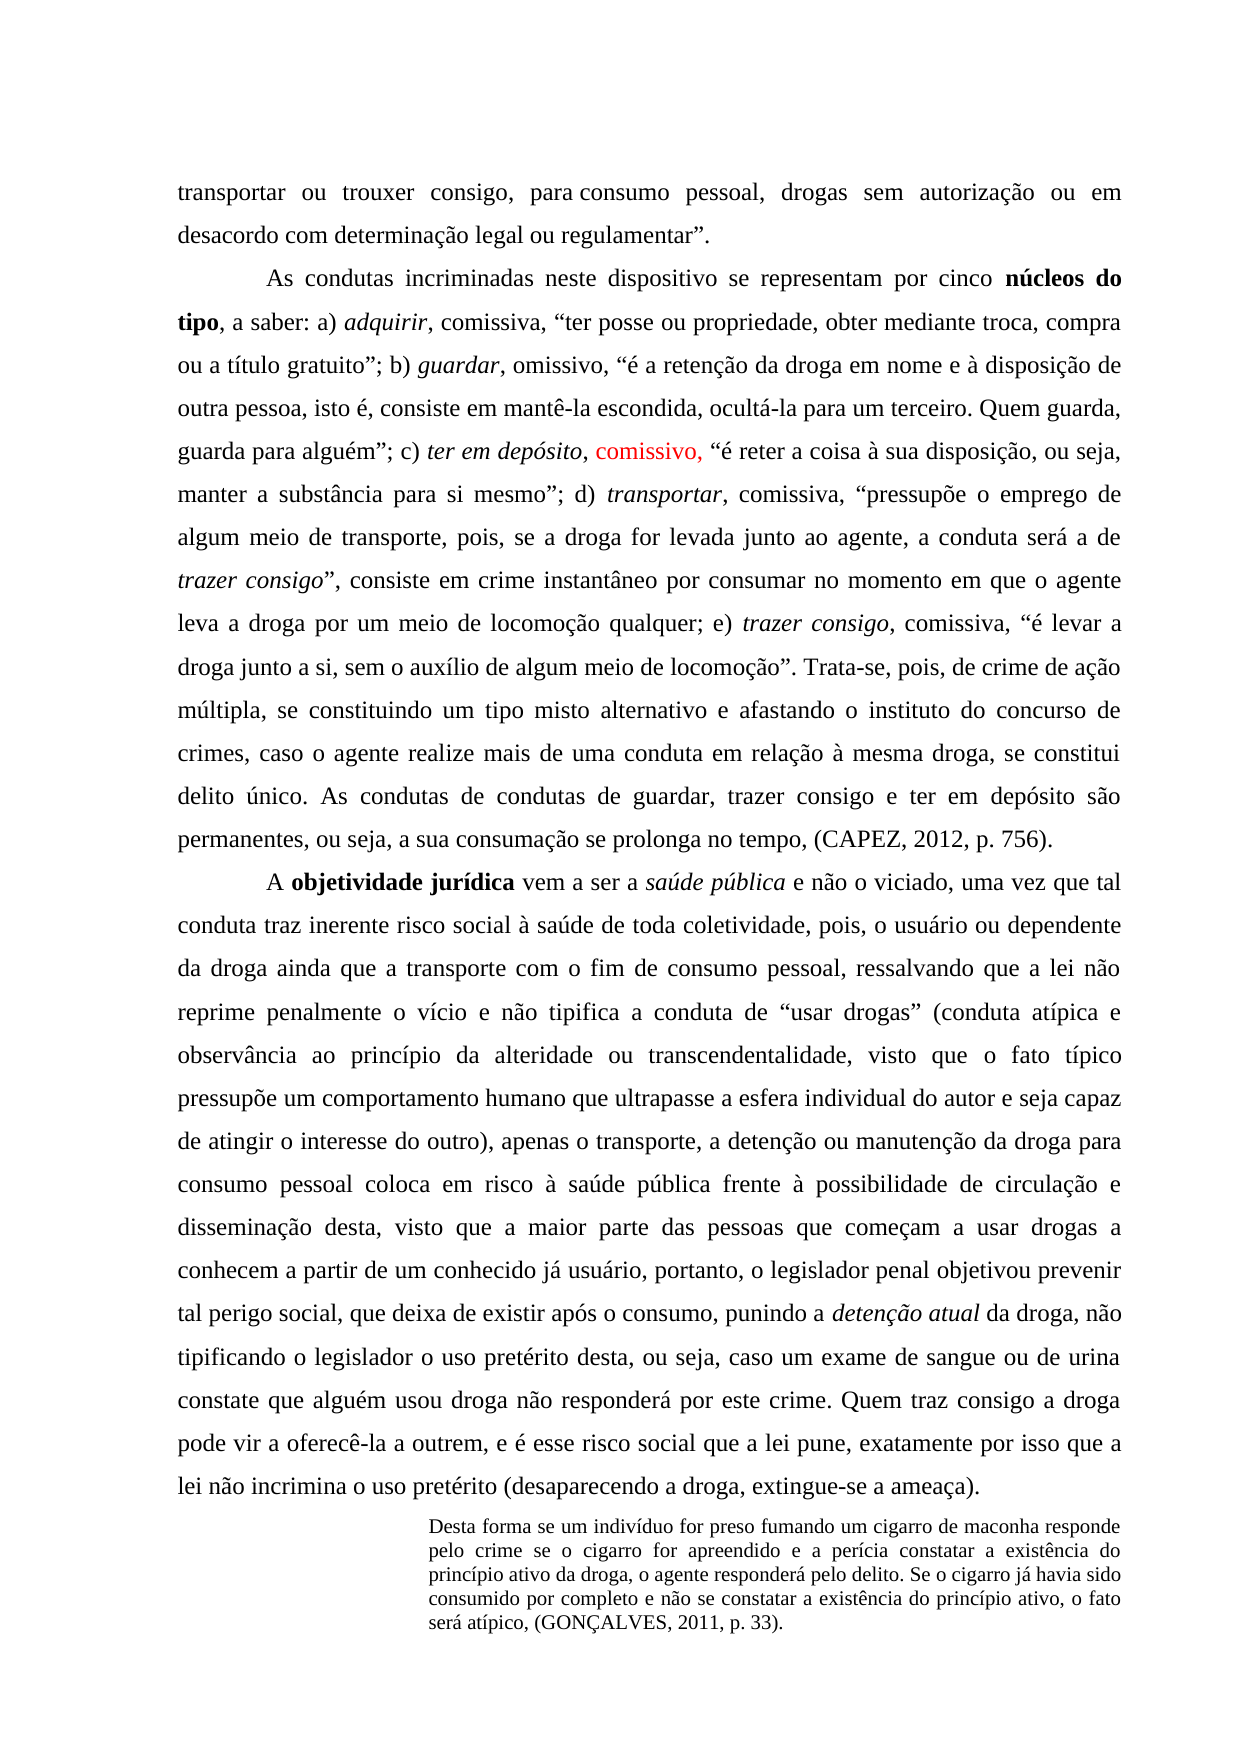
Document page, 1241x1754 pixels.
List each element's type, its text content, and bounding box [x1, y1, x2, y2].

text As condutas incriminadas neste dispositivo se representam por cinco núcleos do tipo, a saber: a) adquirir, comissiva, “ter posse ou propriedade, obter mediante troca, compra ou a título gratuito”; b) guardar, omissivo, “é a retenção da droga em nome e à disposição de outra pessoa, isto é, consiste em mantê-la escondida, ocultá-la para um terceiro. Quem guarda, guarda para alguém”; c) ter em depósito, comissivo, “é reter a coisa à sua disposição, ou seja, manter a substância para si mesmo”; d) transportar, comissiva, “pressupõe o emprego de algum meio de transporte, pois, se a droga for levada junto ao agente, a conduta será a de trazer consigo”, consiste em crime instantâneo por consumar no momento em que o agente leva a droga por um meio de locomoção qualquer; e) trazer consigo, comissiva, “é levar a droga junto a si, sem o auxílio de algum meio de locomoção”. Trata-se, pois, de crime de ação múltipla, se constituindo um tipo misto alternativo e afastando o instituto do concurso de crimes, caso o agente realize mais de uma conduta em relação à mesma droga, se constitui delito único. As condutas de condutas de guardar, trazer consigo e ter em depósito são permanentes, ou seja, a sua consumação se prolonga no tempo, (CAPEZ, 2012, p. 756). [177, 263, 1122, 853]
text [177, 206, 1122, 249]
text A objetividade jurídica vem a ser a saúde pública e não o viciado, uma vez que tal conduta traz inerente risco social à saúde de toda coletividade, pois, o usuário ou dependente da droga ainda que a transporte com o fim de consumo pessoal, ressalvando que a lei não reprime penalmente o vício e não tipifica a conduta de “usar drogas” (conduta atípica e observância ao princípio da alteridade ou transcendentalidade, visto que o fato típico pressupõe um comportamento humano que ultrapasse a esfera individual do autor e seja capaz de atingir o interesse do outro), apenas o transporte, a detenção ou manutenção da droga para consumo pessoal coloca em risco à saúde pública frente à possibilidade de circulação e disseminação desta, visto que a maior parte das pessoas que começam a usar drogas a conhecem a partir de um conhecido já usuário, portanto, o legislador penal objetivou prevenir tal perigo social, que deixa de existir após o consumo, punindo a detenção atual da droga, não tipificando o legislador o uso pretérito desta, ou seja, caso um exame de sangue ou de urina constate que alguém usou droga não responderá por este crime. Quem traz consigo a droga pode vir a oferecê-la a outrem, e é esse risco social que a lei pune, exatamente por isso que a lei não incrimina o uso pretérito (desaparecendo a droga, extingue-se a ameaça). [177, 867, 1122, 1500]
text Desta forma se um indivíduo for preso fumando um cigarro de maconha responde pelo crime se o cigarro for apreendido e a perícia constatar a existência do princípio ativo da droga, o agente responderá pelo delito. Se o cigarro já havia sido consumido por completo e não se constatar a existência do princípio ativo, o fato será atípico, (GONÇALVES, 2011, p. 33). [428, 1514, 1122, 1634]
